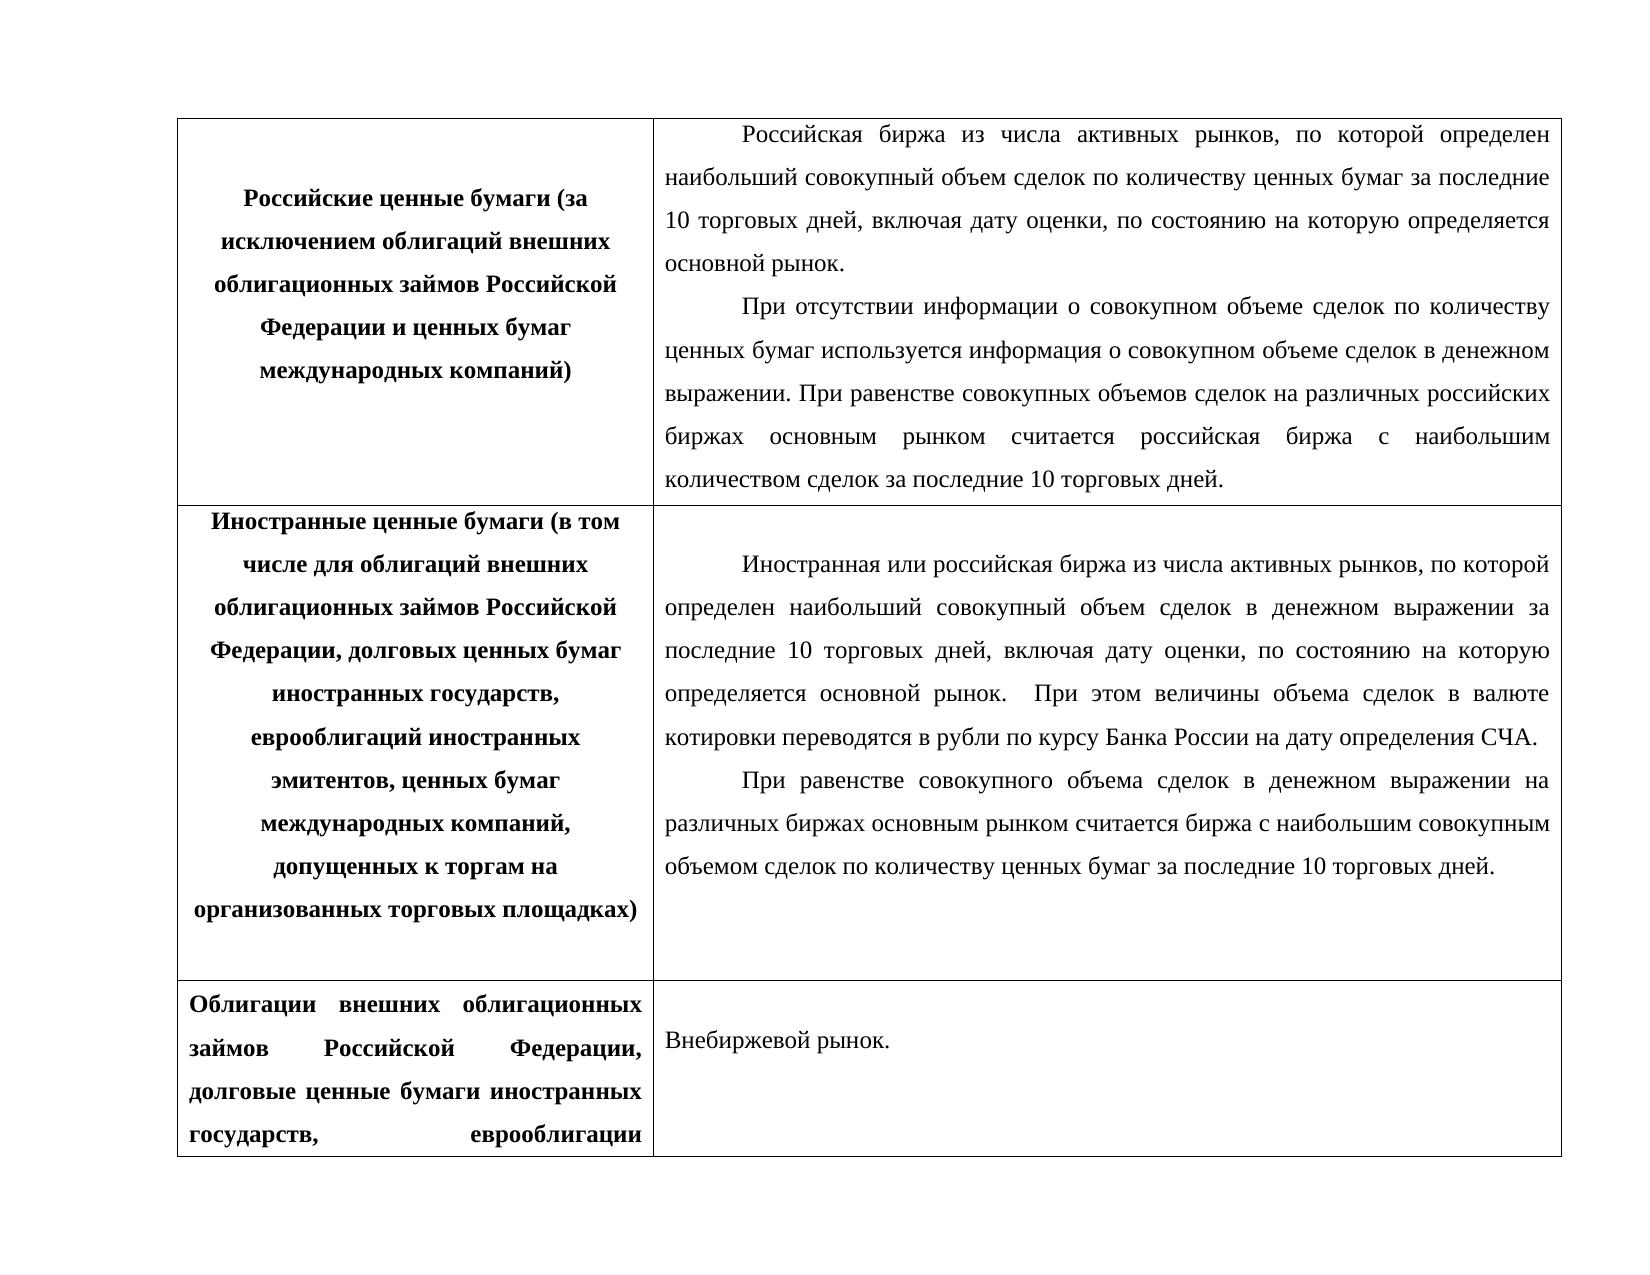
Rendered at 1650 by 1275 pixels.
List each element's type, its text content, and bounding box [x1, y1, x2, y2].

table_cell Российская биржа из числа активных рынков, по которой определен наибольший совокупный объем сделок по количеству ценных бумаг за последние 10 торговых дней, включая дату оценки, по состоянию на которую определяется основной рынок. При отсутствии информации о совокупном объеме сделок по количеству ценных бумаг используется информация о совокупном объеме сделок в денежном выражении. При равенстве совокупных объемов сделок на различных российских биржах основным рынком считается российская биржа с наибольшим количеством сделок за последние 10 торговых дней. [654, 119, 1561, 505]
table_cell Российские ценные бумаги (за исключением облигаций внешних облигационных займов Российской Федерации и ценных бумаг международных компаний) [178, 119, 653, 505]
table_cell Иностранная или российская биржа из числа активных рынков, по которой определен наибольший совокупный объем сделок в денежном выражении за последние 10 торговых дней, включая дату оценки, по состоянию на которую определяется основной рынок. При этом величины объема сделок в валюте котировки переводятся в рубли по курсу Банка России на дату определения СЧА. При равенстве совокупного объема сделок в денежном выражении на различных биржах основным рынком считается биржа с наибольшим совокупным объемом сделок по количеству ценных бумаг за последние 10 торговых дней. [654, 506, 1561, 980]
table_cell Внебиржевой рынок. [654, 981, 1561, 1156]
table_cell Иностранные ценные бумаги (в том числе для облигаций внешних облигационных займов Российской Федерации, долговых ценных бумаг иностранных государств, еврооблигаций иностранных эмитентов, ценных бумаг международных компаний, допущенных к торгам на организованных торговых площадках) [178, 506, 653, 980]
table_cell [178, 981, 653, 1156]
